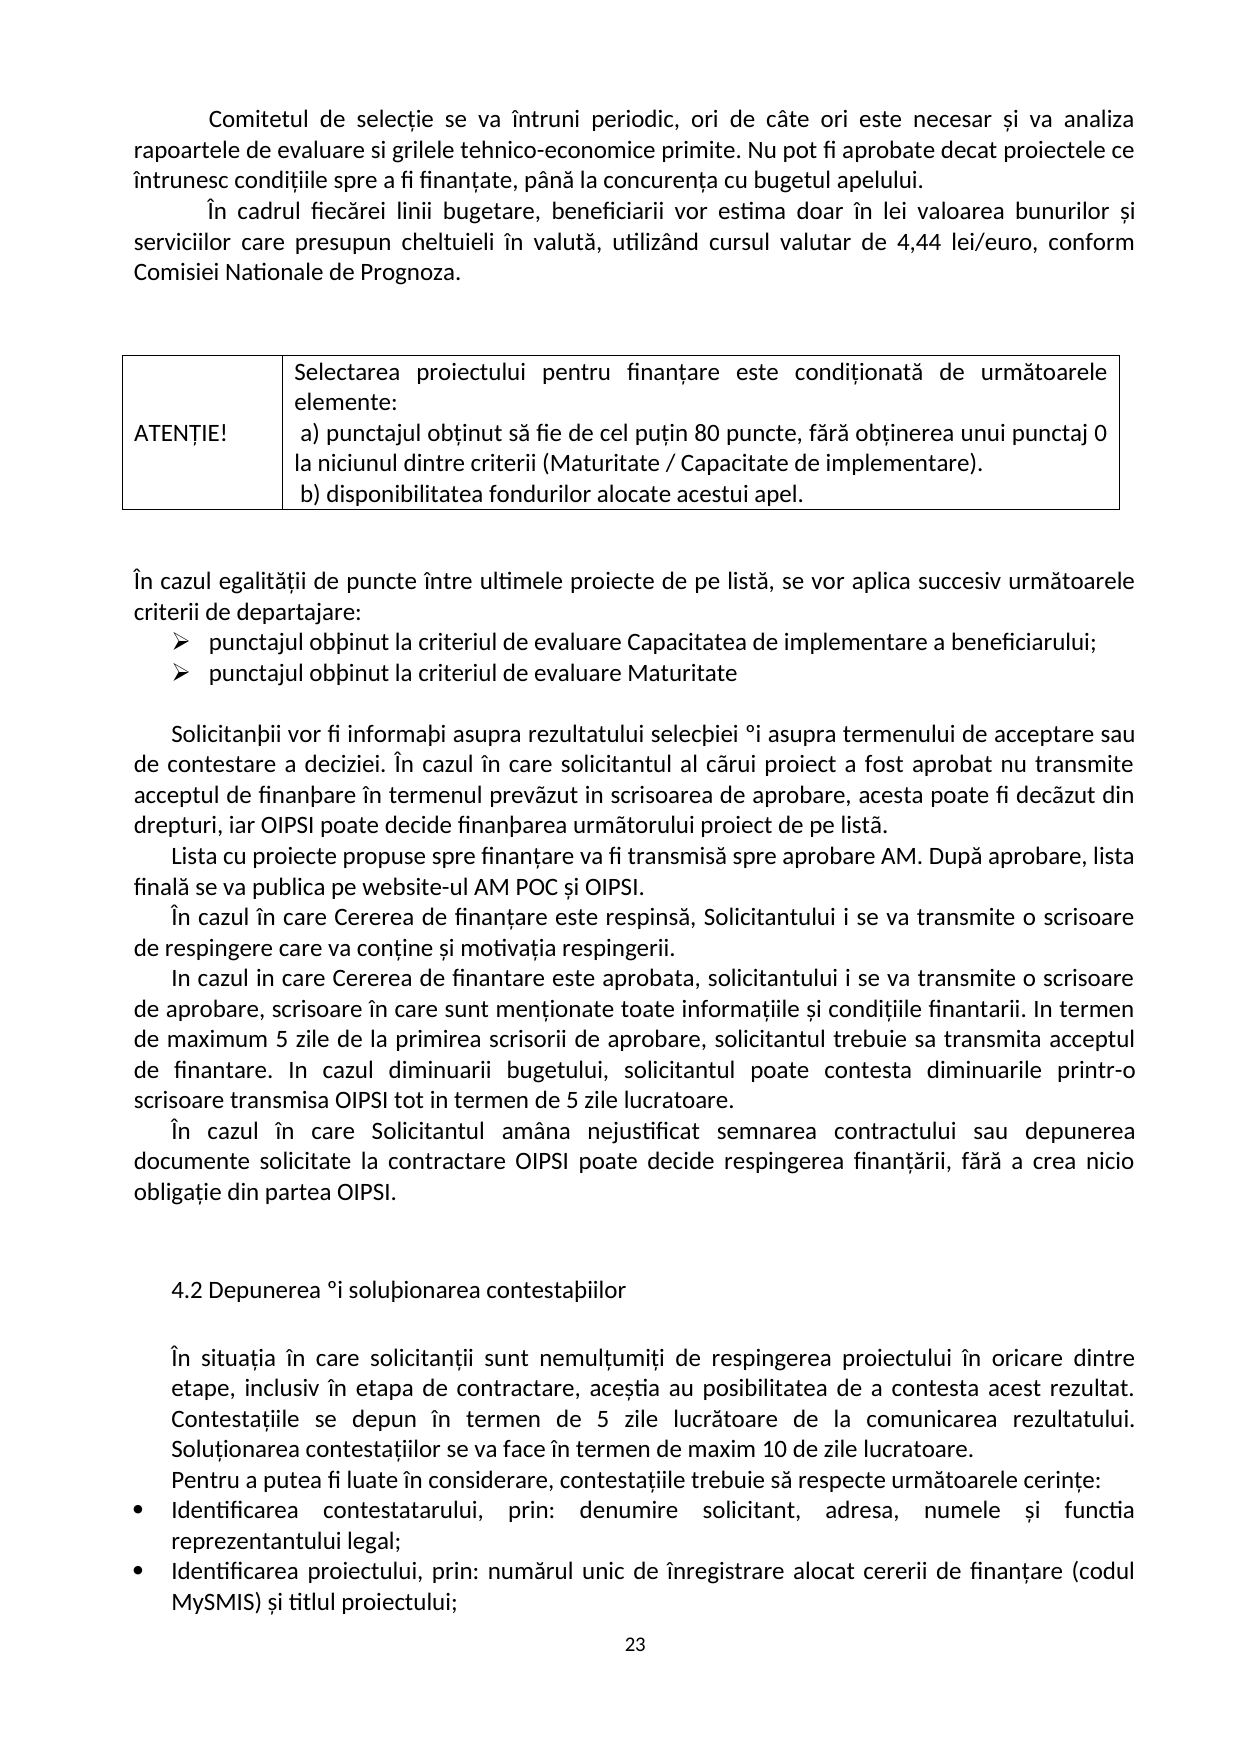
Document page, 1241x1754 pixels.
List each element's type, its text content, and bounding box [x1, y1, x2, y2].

subtitle 4.2 Depunerea ºi soluþionarea contestaþiilor [133, 1274, 1137, 1305]
table_header Selectarea proiectului pentru finanţare este condiţionată de următoarele elemente: a) punctajul obţinut să fie de cel puţin 80 puncte, fără obţinerea unui punctaj 0 la niciunul dintre criterii (Maturitate / Capacitate de implementare). b) disponibilitatea fondurilor alocate acestui apel. [283, 356, 1119, 509]
list Identificarea proiectului, prin: numărul unic de înregistrare alocat cererii de finanţare (codul MySMIS) şi titlul proiectului; [133, 1555, 1137, 1616]
text În situaţia în care solicitanţii sunt nemulţumiţi de respingerea proiectului în oricare dintre etape, inclusiv în etapa de contractare, aceştia au posibilitatea de a contesta acest rezultat. Contestaţiile se depun în termen de 5 zile lucrătoare de la comunicarea rezultatului. Soluţionarea contestaţiilor se va face în termen de maxim 10 de zile lucratoare. [171, 1342, 1137, 1464]
list punctajul obþinut la criteriul de evaluare Maturitate [171, 657, 1137, 688]
list Identificarea contestatarului, prin: denumire solicitant, adresa, numele şi functia reprezentantului legal; [133, 1494, 1137, 1555]
text In cazul in care Cererea de finantare este aprobata, solicitantului i se va transmite o scrisoare de aprobare, scrisoare în care sunt menţionate toate informaţiile şi condiţiile finantarii. In termen de maximum 5 zile de la primirea scrisorii de aprobare, solicitantul trebuie sa transmita acceptul de finantare. In cazul diminuarii bugetului, solicitantul poate contesta diminuarile printr-o scrisoare transmisa OIPSI tot in termen de 5 zile lucratoare. [133, 962, 1137, 1115]
text Pentru a putea fi luate în considerare, contestaţiile trebuie să respecte următoarele cerinţe: [133, 1464, 1137, 1494]
text În cadrul fiecărei linii bugetare, beneficiarii vor estima doar în lei valoarea bunurilor şi serviciilor care presupun cheltuieli în valută, utilizând cursul valutar de 4,44 lei/euro, conform Comisiei Nationale de Prognoza. [133, 195, 1137, 287]
text Solicitanþii vor fi informaþi asupra rezultatului selecþiei ºi asupra termenului de acceptare sau de contestare a deciziei. În cazul în care solicitantul al cãrui proiect a fost aprobat nu transmite acceptul de finanþare în termenul prevãzut in scrisoarea de aprobare, acesta poate fi decãzut din drepturi, iar OIPSI poate decide finanþarea urmãtorului proiect de pe listã. [133, 718, 1137, 840]
text Lista cu proiecte propuse spre finanţare va fi transmisă spre aprobare AM. După aprobare, lista finală se va publica pe website-ul AM POC şi OIPSI. [133, 840, 1137, 901]
text În cazul în care Solicitantul amâna nejustificat semnarea contractului sau depunerea documente solicitate la contractare OIPSI poate decide respingerea finanţării, fără a crea nicio obligaţie din partea OIPSI. [133, 1115, 1137, 1206]
table_header ATENŢIE! [123, 356, 282, 509]
text În cazul în care Cererea de finanţare este respinsă, Solicitantului i se va transmite o scrisoare de respingere care va conţine şi motivaţia respingerii. [133, 901, 1137, 962]
list punctajul obþinut la criteriul de evaluare Capacitatea de implementare a beneficiarului; [171, 627, 1137, 657]
text Comitetul de selecţie se va întruni periodic, ori de câte ori este necesar şi va analiza rapoartele de evaluare si grilele tehnico-economice primite. Nu pot fi aprobate decat proiectele ce întrunesc condiţiile spre a fi finanţate, până la concurenţa cu bugetul apelului. [133, 103, 1137, 195]
text În cazul egalităţii de puncte între ultimele proiecte de pe listă, se vor aplica succesiv următoarele criterii de departajare: [133, 566, 1137, 627]
